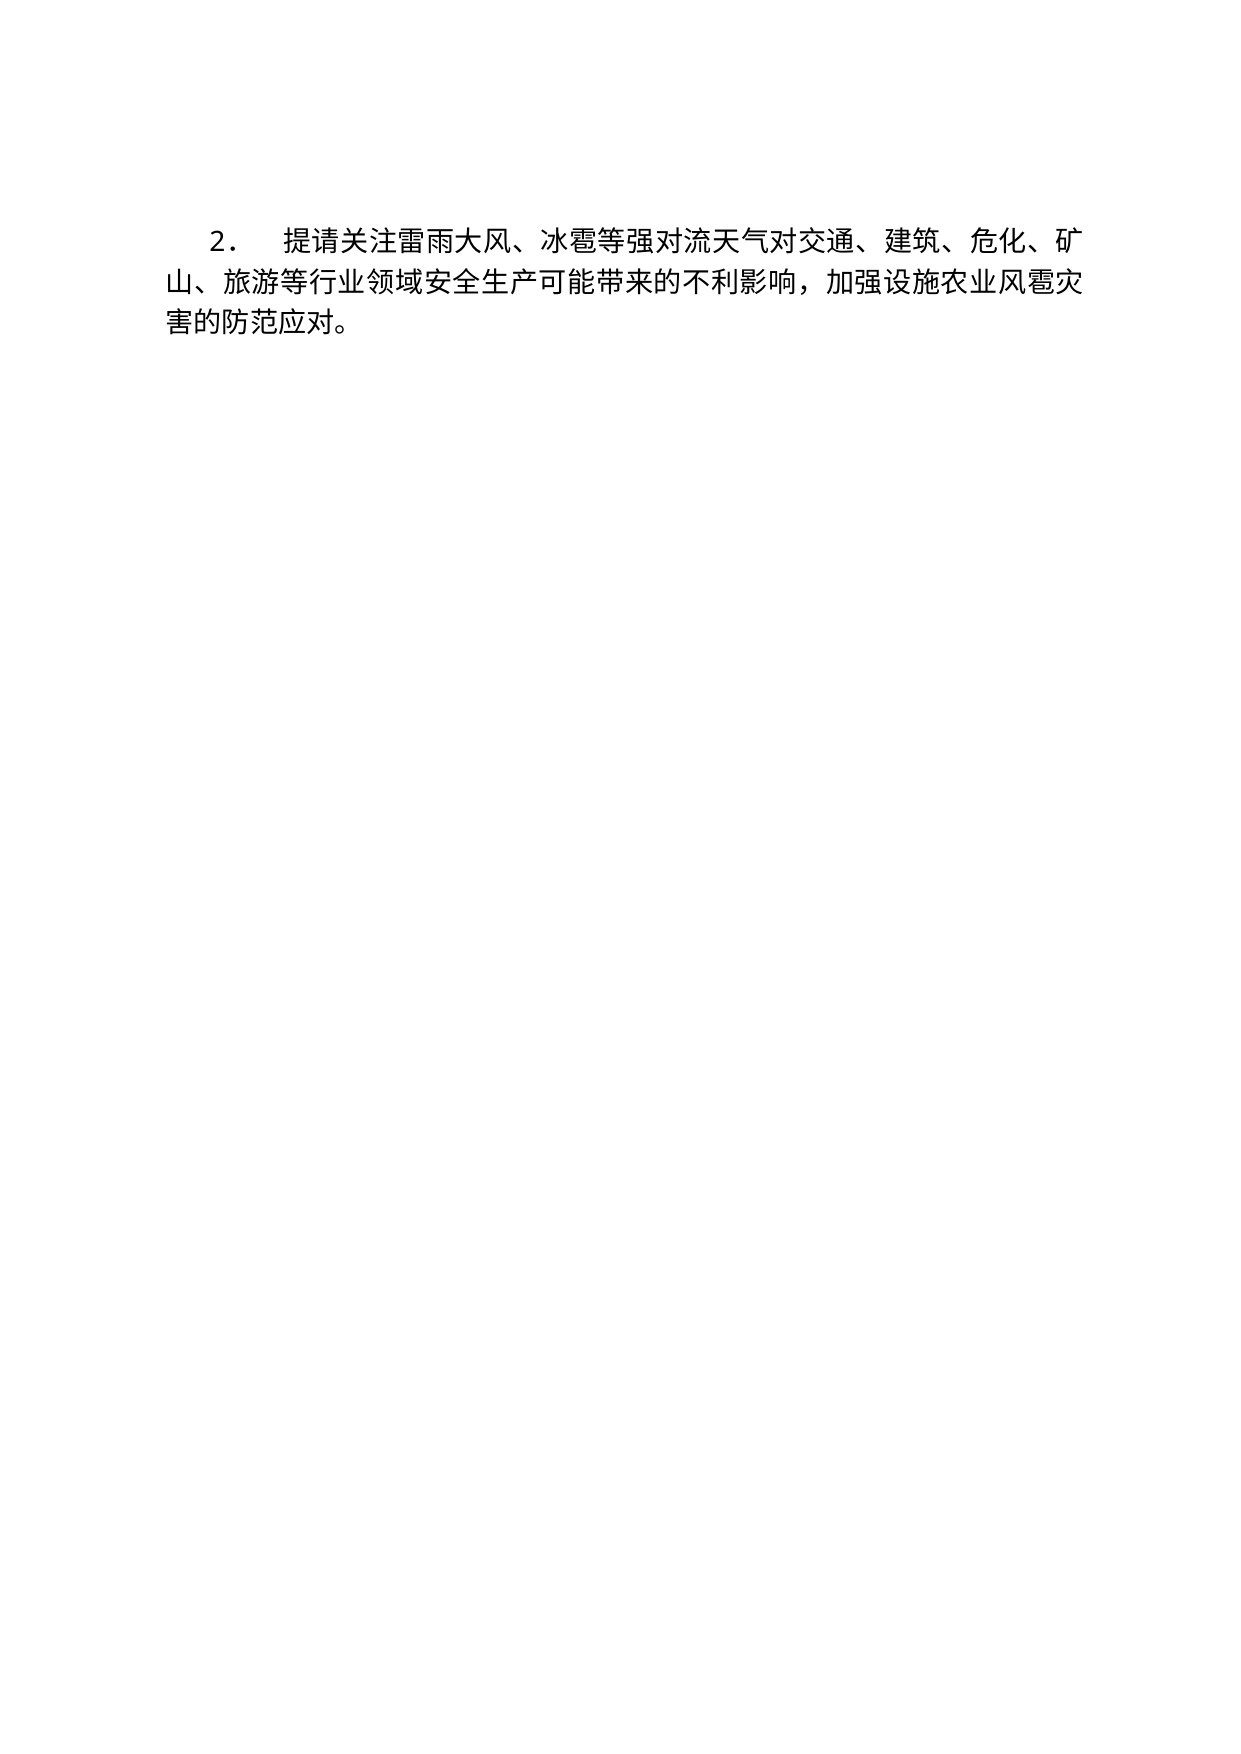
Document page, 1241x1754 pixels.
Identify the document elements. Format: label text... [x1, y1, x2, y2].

text 2． 提请关注雷雨大风、冰雹等强对流天气对交通、建筑、危化、矿山、旅游等行业领域安全生产可能带来的不利影响，加强设施农业风雹灾害的防范应对。 [165, 218, 1087, 341]
